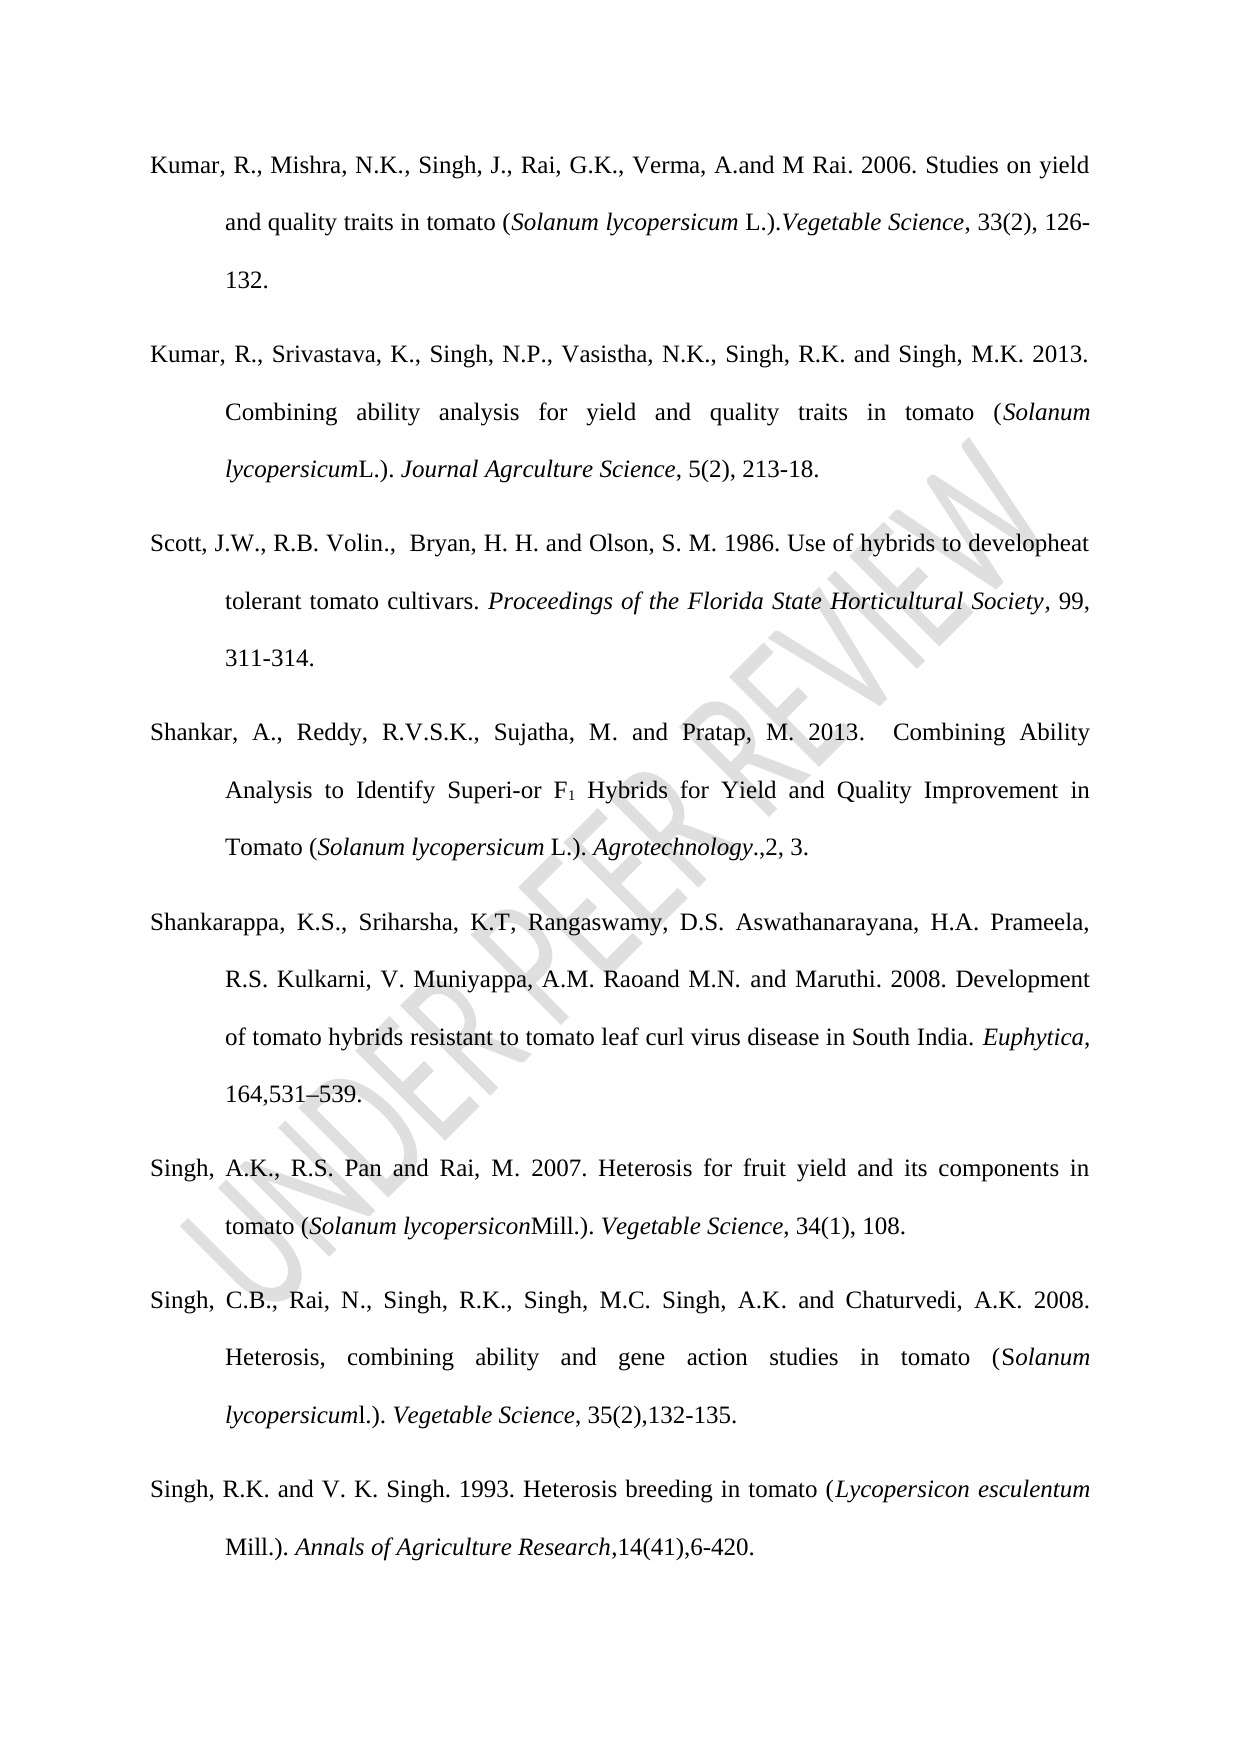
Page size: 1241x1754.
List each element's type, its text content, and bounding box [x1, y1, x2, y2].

text Kumar, R., Mishra, N.K., Singh, J., Rai, G.K., Verma, A.and M Rai. 2006. Studies on yield and quality traits in tomato (Solanum lycopersicum L.).Vegetable Science, 33(2), 126-132. [150, 150, 1090, 294]
text Singh, C.B., Rai, N., Singh, R.K., Singh, M.C. Singh, A.K. and Chaturvedi, A.K. 2008. Heterosis, combining ability and gene action studies in tomato (Solanum lycopersicuml.). Vegetable Science, 35(2),132-135. [150, 1285, 1090, 1429]
text Shankarappa, K.S., Sriharsha, K.T, Rangaswamy, D.S. Aswathanarayana, H.A. Prameela, R.S. Kulkarni, V. Muniyappa, A.M. Raoand M.N. and Maruthi. 2008. Development of tomato hybrids resistant to tomato leaf curl virus disease in South India. Euphytica, 164,531–539. [150, 907, 1090, 1108]
text Kumar, R., Srivastava, K., Singh, N.P., Vasistha, N.K., Singh, R.K. and Singh, M.K. 2013. Combining ability analysis for yield and quality traits in tomato (Solanum lycopersicumL.). Journal Agrculture Science, 5(2), 213-18. [150, 339, 1090, 483]
text Singh, A.K., R.S. Pan and Rai, M. 2007. Heterosis for fruit yield and its components in tomato (Solanum lycopersiconMill.). Vegetable Science, 34(1), 108. [150, 1153, 1090, 1239]
text Scott, J.W., R.B. Volin., Bryan, H. H. and Olson, S. M. 1986. Use of hybrids to developheat tolerant tomato cultivars. Proceedings of the Florida State Horticultural Society, 99, 311-314. [150, 528, 1090, 672]
text Singh, R.K. and V. K. Singh. 1993. Heterosis breeding in tomato (Lycopersicon esculentum Mill.). Annals of Agriculture Research,14(41),6-420. [150, 1474, 1090, 1560]
text Shankar, A., Reddy, R.V.S.K., Sujatha, M. and Pratap, M. 2013. Combining Ability Analysis to Identify Superi-or F1 Hybrids for Yield and Quality Improvement in Tomato (Solanum lycopersicum L.). Agrotechnology.,2, 3. [150, 717, 1090, 861]
